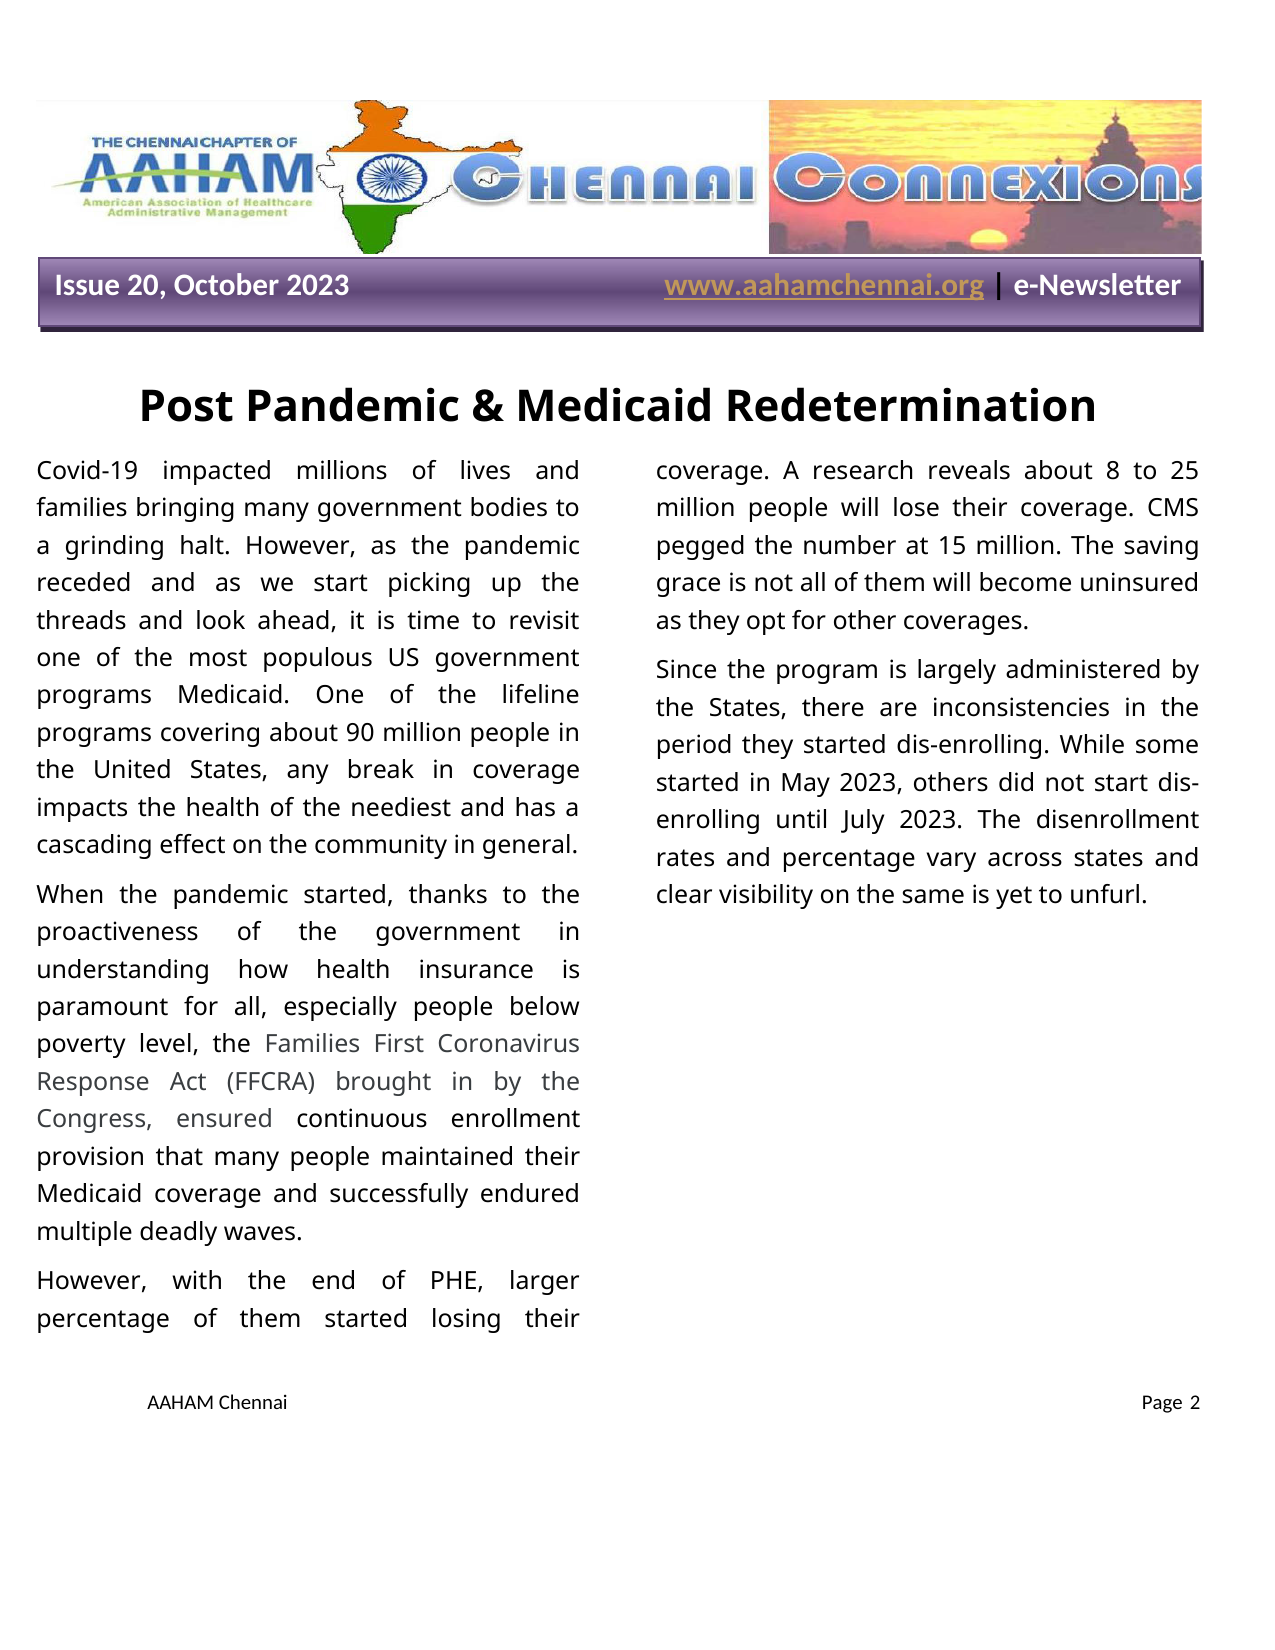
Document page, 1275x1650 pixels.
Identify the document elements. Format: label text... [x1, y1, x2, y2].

text When the pandemic started, thanks to the proactiveness of the government in understanding how health insurance is paramount for all, especially people below poverty level, the Families First Coronavirus Response Act (FFCRA) brought in by the Congress, ensured continuous enrollment provision that many people maintained their Medicaid coverage and successfully endured multiple deadly waves. [36, 1098, 581, 1247]
text However, with the end of PHE, larger percentage of them started losing their coverage. A research reveals about 8 to 25 million people will lose their coverage. CMS pegged the number at 15 million. The saving grace is not all of them will become uninsured as they opt for other coverages. [656, 453, 1200, 636]
text Covid-19 impacted millions of lives and families bringing many government bodies to a grinding halt. However, as the pandemic receded and as we start picking up the threads and look ahead, it is time to revisit one of the most populous US government programs Medicaid. One of the lifeline programs covering about 90 million people in the United States, any break in coverage impacts the health of the neediest and has a cascading effect on the community in general. [36, 453, 581, 861]
text However, with the end of PHE, larger percentage of them started losing their coverage. A research reveals about 8 to 25 million people will lose their coverage. CMS pegged the number at 15 million. The saving grace is not all of them will become uninsured as they opt for other coverages. [36, 1263, 581, 1334]
text Since the program is largely administered by the States, there are inconsistencies in the period they started dis-enrolling. While some started in May 2023, others did not start dis-enrolling until July 2023. The disenrollment rates and percentage vary across states and clear visibility on the same is yet to unfurl. [656, 652, 1200, 911]
text Post Pandemic & Medicaid Redetermination [36, 375, 1200, 434]
text When the pandemic started, thanks to the proactiveness of the government in understanding how health insurance is paramount for all, especially people below poverty level, the Families First Coronavirus Response Act (FFCRA) brought in by the Congress, ensured continuous enrollment provision that many people maintained their Medicaid coverage and successfully endured multiple deadly waves. [36, 877, 581, 1064]
